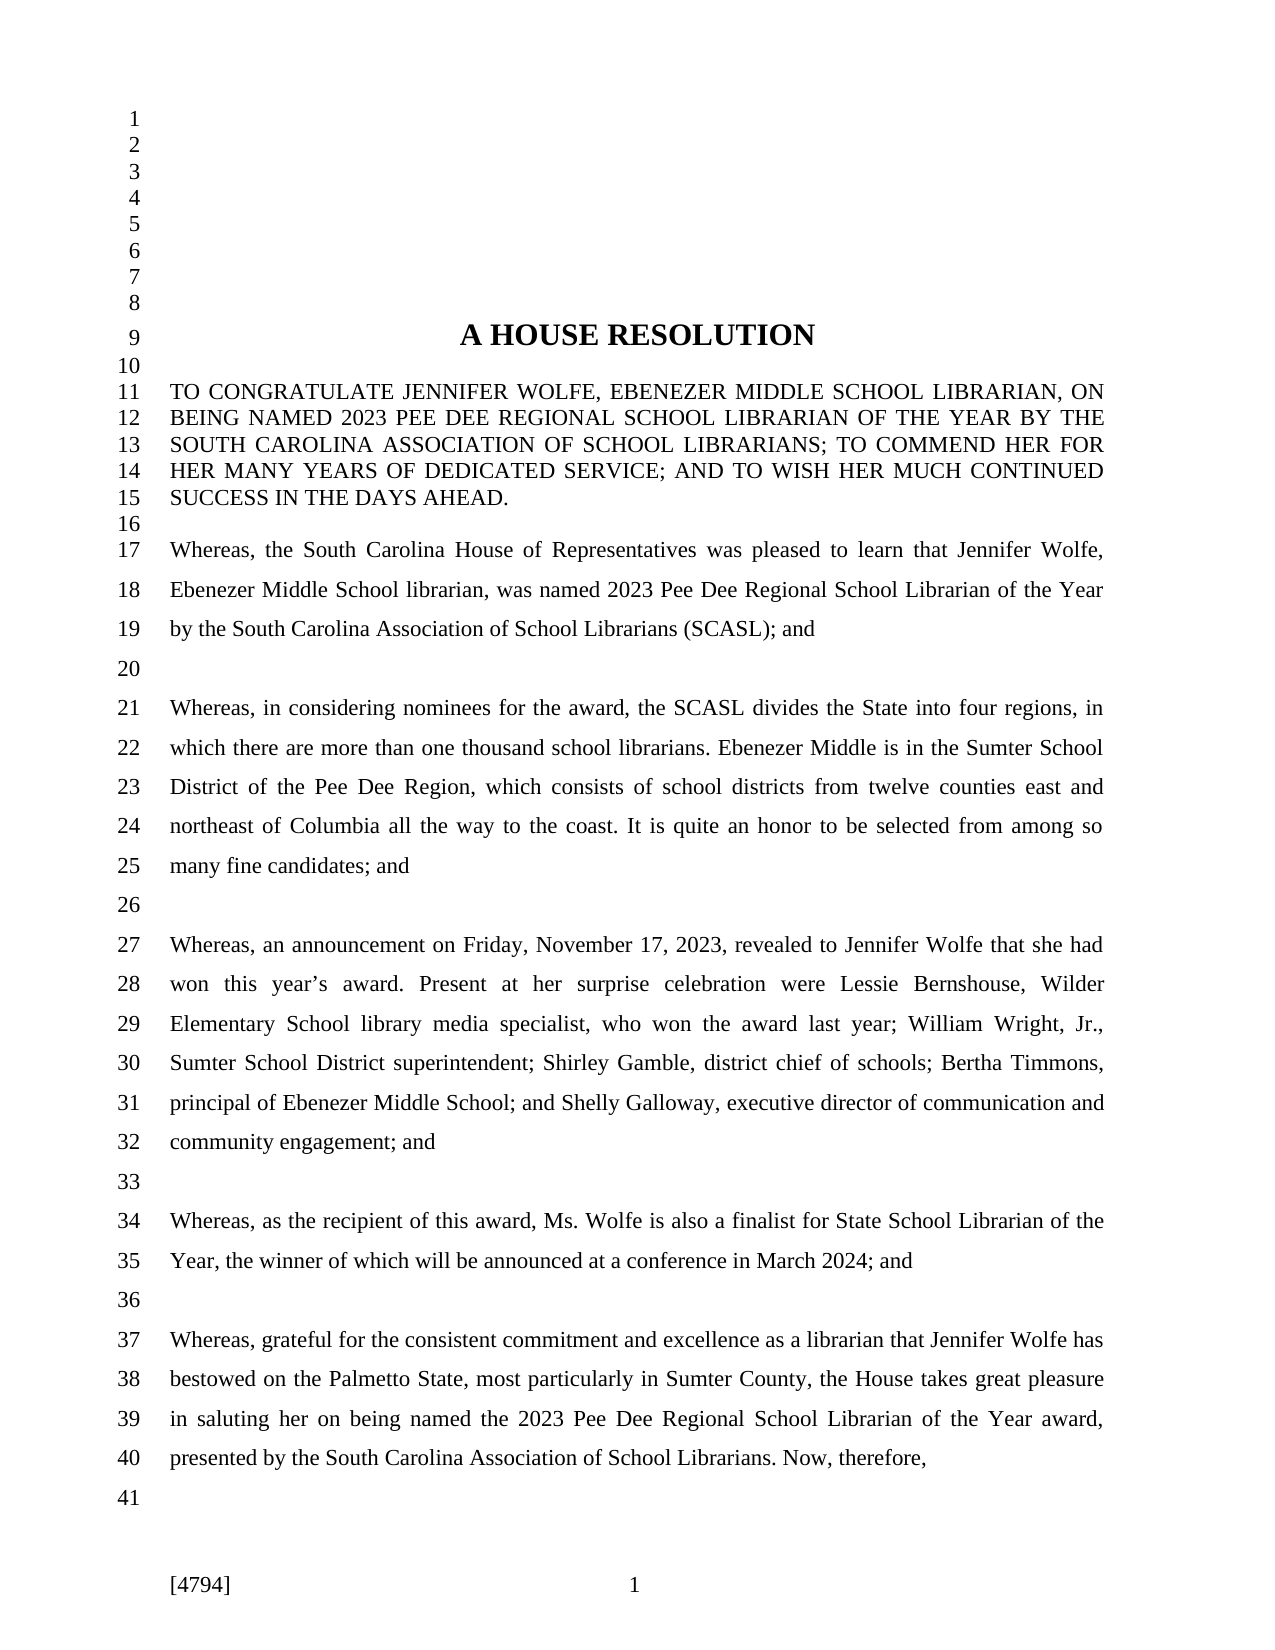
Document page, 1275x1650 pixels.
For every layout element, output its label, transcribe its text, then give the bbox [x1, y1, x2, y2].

text Whereas, an announcement on Friday, November 17, 2023, revealed to Jennifer Wolfe that she had won this year’s award. Present at her surprise celebration were Lessie Bernshouse, Wilder Elementary School library media specialist, who won the award last year; William Wright, Jr., Sumter School District superintendent; Shirley Gamble, district chief of schools; Bertha Timmons, principal of Ebenezer Middle School; and Shelly Galloway, executive director of communication and community engagement; and [169, 931, 1106, 1155]
text A RESOLUTION [169, 316, 1106, 352]
text Whereas, grateful for the consistent commitment and excellence as a librarian that Jennifer Wolfe has bestowed on the Palmetto State, most particularly in Sumter County, the House takes great pleasure in saluting her on being named the 2023 Pee Dee Regional School Librarian of the Year award, presented by the South Carolina Association of School Librarians. Now, therefore, [169, 1326, 1106, 1471]
text Whereas, as the recipient of this award, Ms. Wolfe is also a finalist for State School Librarian of the Year, the winner of which will be announced at a conference in March 2024; and [169, 1207, 1106, 1273]
text Whereas, the South Carolina House of Representatives was pleased to learn that Jennifer Wolfe, Ebenezer Middle School librarian, was named 2023 Pee Dee Regional School Librarian of the Year by the South Carolina Association of School Librarians (SCASL); and [169, 536, 1106, 642]
text Whereas, in considering nominees for the award, the SCASL divides the State into four regions, in which there are more than one thousand school librarians. Ebenezer Middle is in the Sumter School District of the Pee Dee Region, which consists of school districts from twelve counties east and northeast of Columbia all the way to the coast. It is quite an honor to be selected from among so many fine candidates; and [169, 694, 1106, 878]
